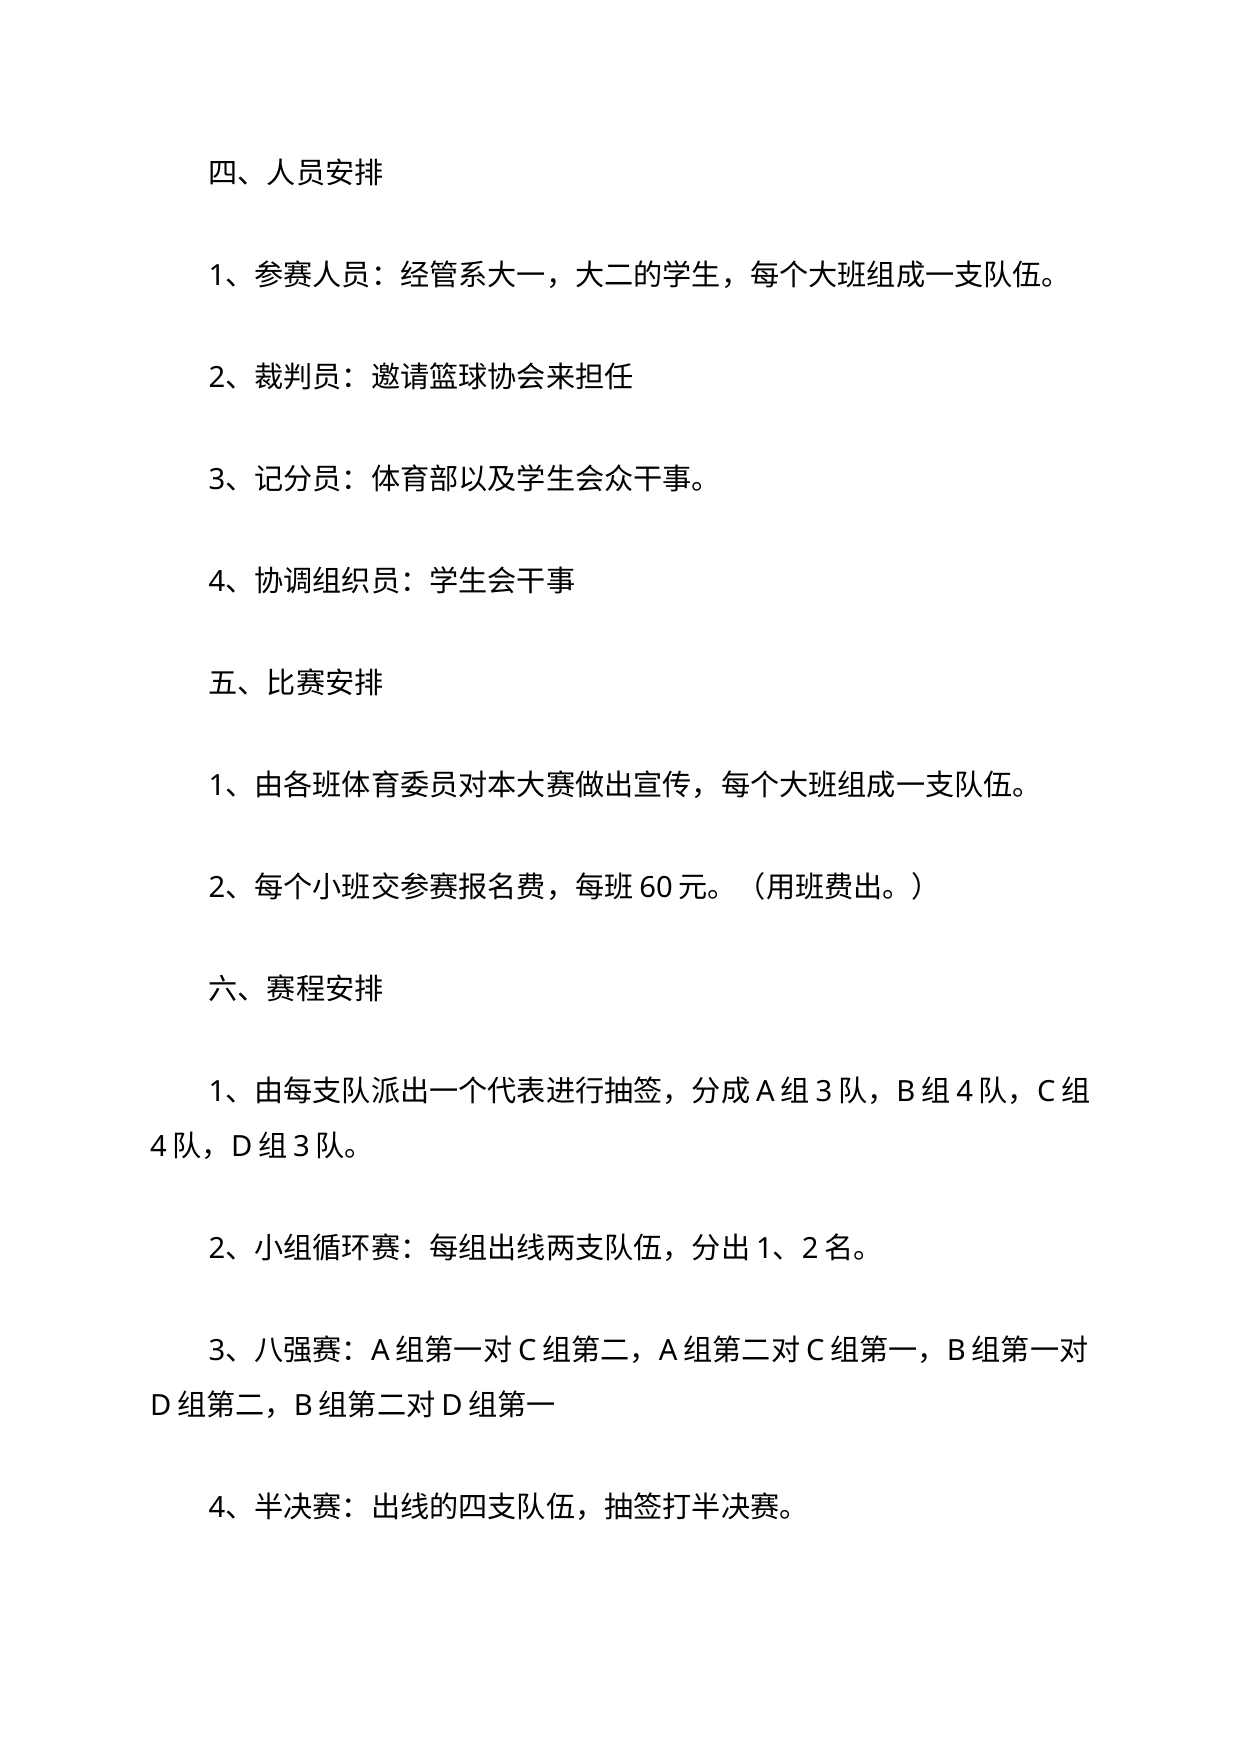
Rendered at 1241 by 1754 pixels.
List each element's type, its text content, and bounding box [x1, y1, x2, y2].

text 四、人员安排 [150, 150, 1090, 192]
text 3、记分员：体育部以及学生会众干事。 [150, 456, 1090, 498]
text 1、参赛人员：经管系大一，大二的学生，每个大班组成一支队伍。 [150, 252, 1090, 294]
text 六、赛程安排 [150, 965, 1090, 1008]
text 2、小组循环赛：每组出线两支队伍，分出1、2名。 [150, 1224, 1090, 1267]
text 五、比赛安排 [150, 660, 1090, 702]
text 2、每个小班交参赛报名费，每班60元。（用班费出。） [150, 863, 1090, 906]
text 4、半决赛：出线的四支队伍，抽签打半决赛。 [150, 1483, 1090, 1526]
text 1、由各班体育委员对本大赛做出宣传，每个大班组成一支队伍。 [150, 761, 1090, 804]
text 3、八强赛：A组第一对C组第二，A组第二对C组第一，B组第一对D组第二，B组第二对D组第一 [150, 1326, 1090, 1423]
text 1、由每支队派出一个代表进行抽签，分成A组3队，B组4队，C组4队，D组3队。 [150, 1067, 1090, 1164]
text 4、协调组织员：学生会干事 [150, 558, 1090, 600]
text 2、裁判员：邀请篮球协会来担任 [150, 354, 1090, 396]
